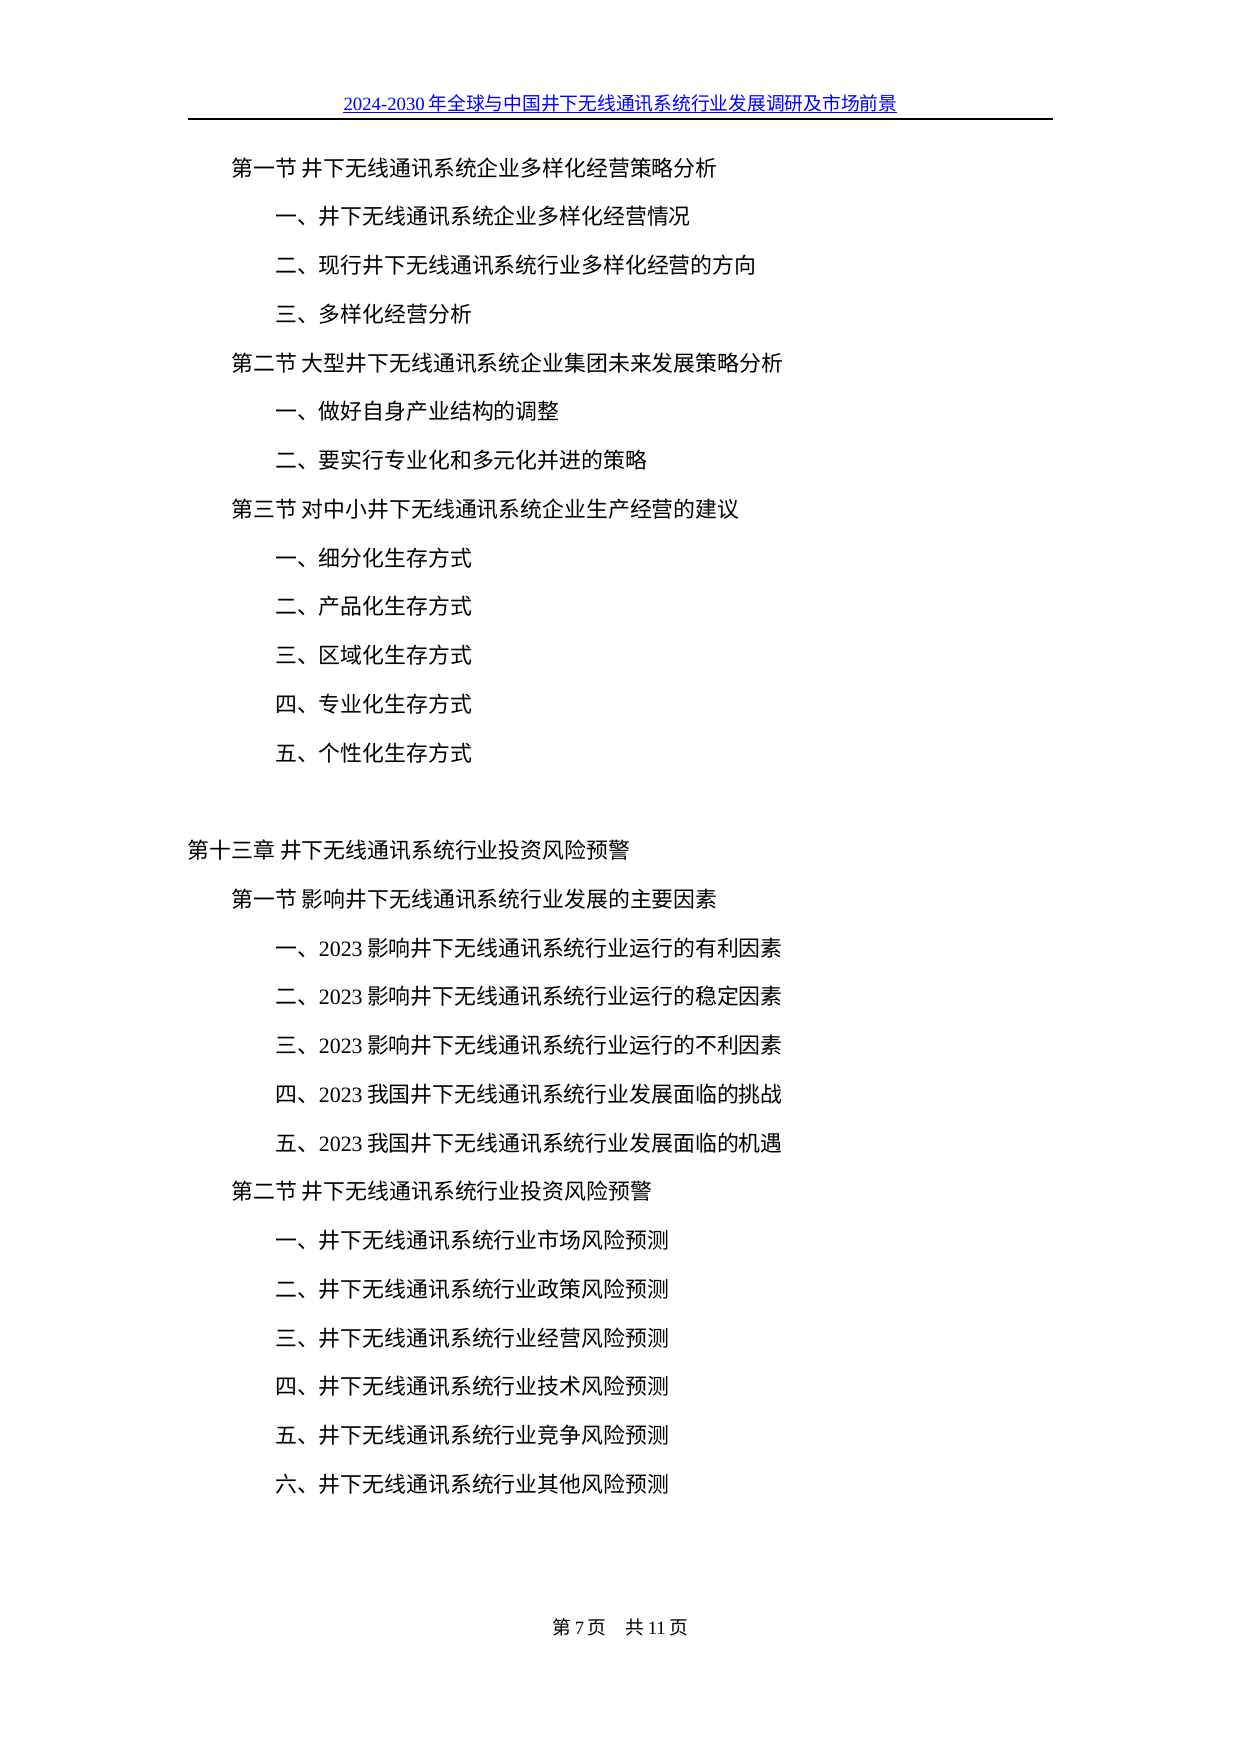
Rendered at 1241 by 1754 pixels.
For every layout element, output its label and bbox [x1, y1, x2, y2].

text [187, 150, 1053, 1499]
